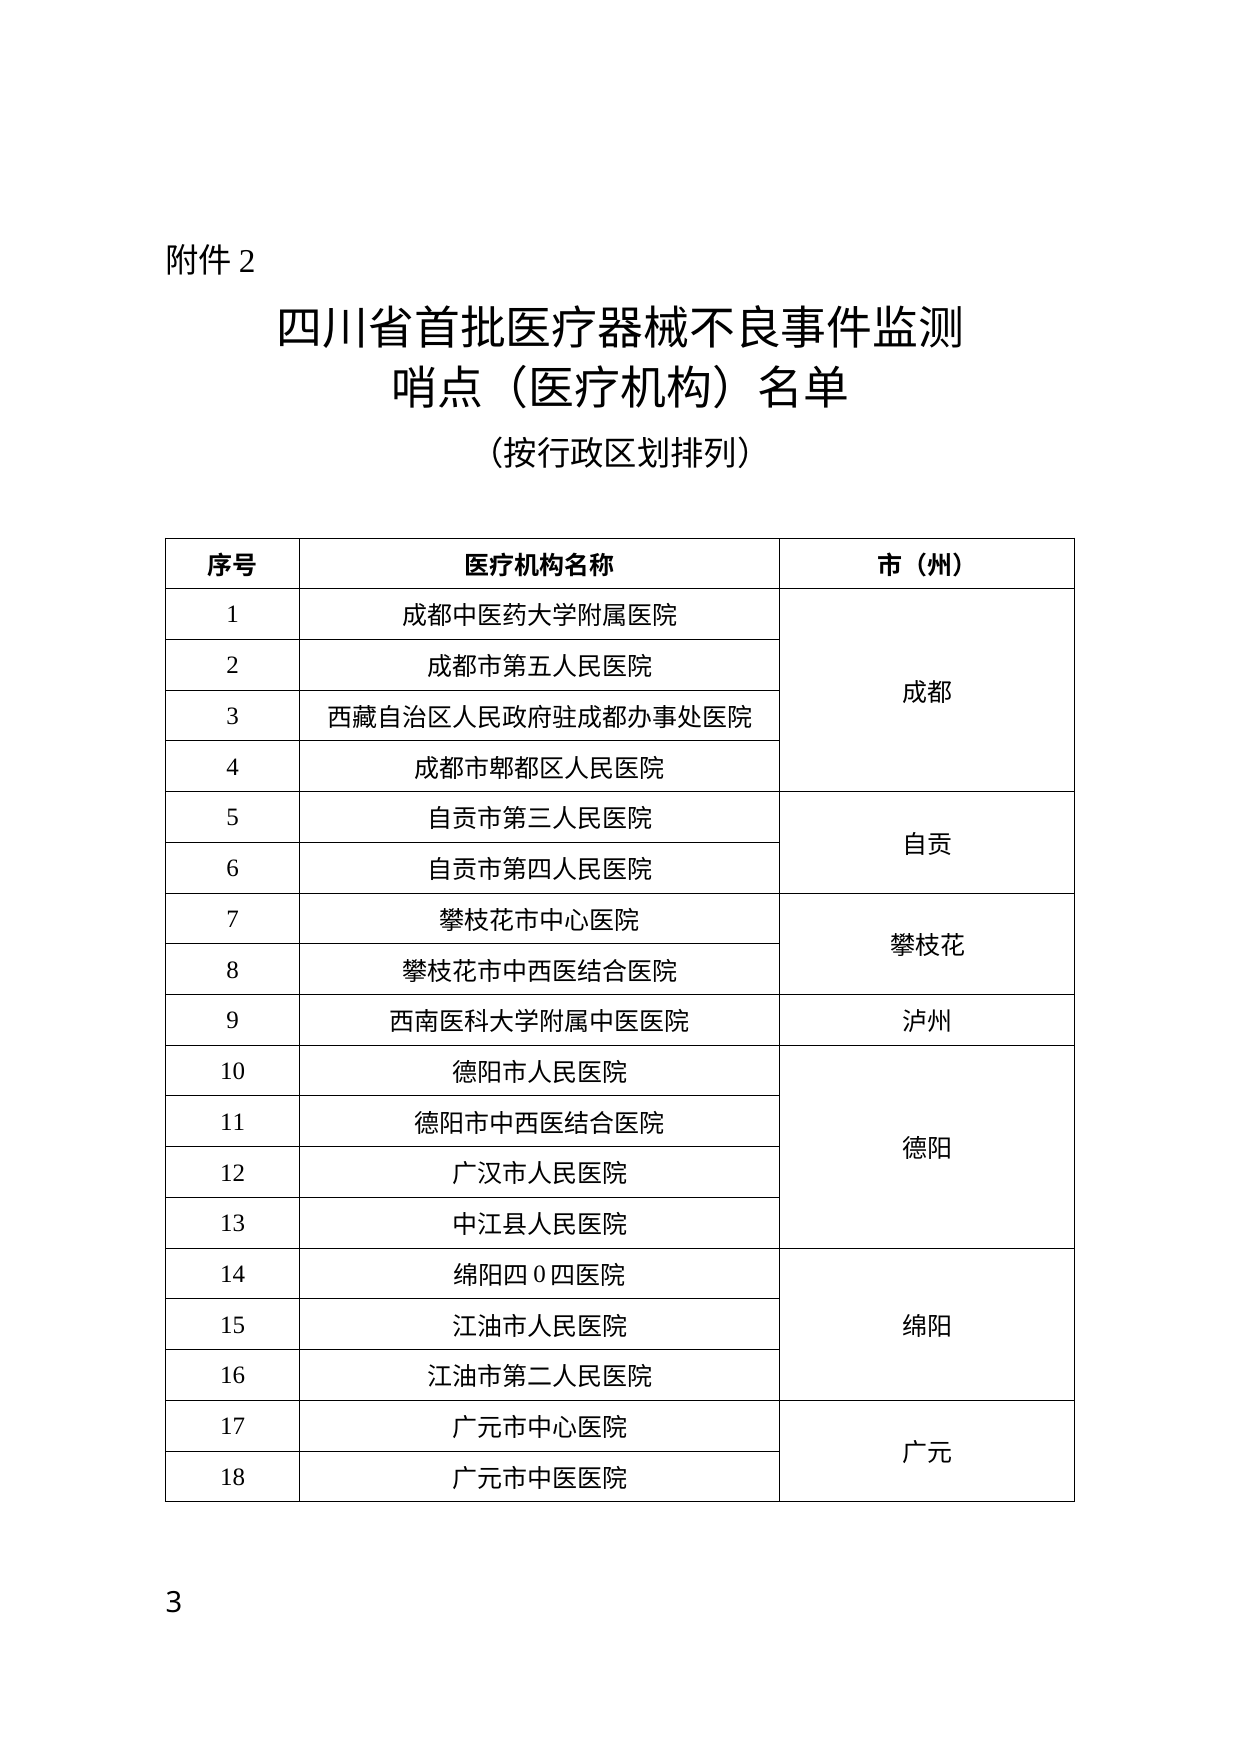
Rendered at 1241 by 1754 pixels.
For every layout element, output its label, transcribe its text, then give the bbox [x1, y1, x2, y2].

table_cell 江油市人民医院 [300, 1299, 779, 1349]
table_cell 1 [166, 589, 299, 639]
table_cell 7 [166, 894, 299, 943]
table_cell 绵阳四0四医院 [300, 1249, 779, 1298]
table_cell 5 [166, 792, 299, 842]
table_cell 自贡市第四人民医院 [300, 843, 779, 892]
table_cell 德阳市中西医结合医院 [300, 1096, 779, 1146]
table_header 医疗机构名称 [300, 539, 779, 588]
table_cell 江油市第二人民医院 [300, 1350, 779, 1400]
table_cell 14 [166, 1249, 299, 1298]
table_cell 12 [166, 1147, 299, 1197]
table_cell 西藏自治区人民政府驻成都办事处医院 [300, 691, 779, 740]
text 哨点（医疗机构）名单 [165, 356, 1075, 417]
table_cell 8 [166, 944, 299, 994]
table_cell 绵阳 [780, 1249, 1074, 1400]
table_header 序号 [166, 539, 299, 588]
table_cell 自贡 [780, 792, 1074, 892]
table_cell 11 [166, 1096, 299, 1146]
text 四川省首批医疗器械不良事件监测 [165, 296, 1075, 356]
table_cell 18 [166, 1452, 299, 1501]
table_cell 9 [166, 995, 299, 1045]
table_cell 成都市第五人民医院 [300, 640, 779, 689]
table_cell 13 [166, 1198, 299, 1248]
table_cell 攀枝花市中西医结合医院 [300, 944, 779, 994]
table_cell 15 [166, 1299, 299, 1349]
table_cell 泸州 [780, 995, 1074, 1045]
table_cell 4 [166, 741, 299, 791]
table_cell 攀枝花 [780, 894, 1074, 994]
table_cell 10 [166, 1046, 299, 1095]
table_cell 西南医科大学附属中医医院 [300, 995, 779, 1045]
table_cell 中江县人民医院 [300, 1198, 779, 1248]
table_cell 17 [166, 1401, 299, 1451]
text （按行政区划排列） [165, 417, 1075, 477]
table_cell 德阳 [780, 1046, 1074, 1248]
table_header 市（州） [780, 539, 1074, 588]
table_cell 成都 [780, 589, 1074, 791]
table_cell 16 [166, 1350, 299, 1400]
table_cell 广元市中心医院 [300, 1401, 779, 1451]
table_cell 3 [166, 691, 299, 740]
table_cell 广元 [780, 1401, 1074, 1501]
text 附件2 [165, 221, 1075, 296]
table_cell 广汉市人民医院 [300, 1147, 779, 1197]
table_cell 德阳市人民医院 [300, 1046, 779, 1095]
table_cell 成都市郫都区人民医院 [300, 741, 779, 791]
table_cell 6 [166, 843, 299, 892]
table_cell 自贡市第三人民医院 [300, 792, 779, 842]
table_cell 2 [166, 640, 299, 689]
table_cell 广元市中医医院 [300, 1452, 779, 1501]
table_cell 成都中医药大学附属医院 [300, 589, 779, 639]
table_cell 攀枝花市中心医院 [300, 894, 779, 943]
